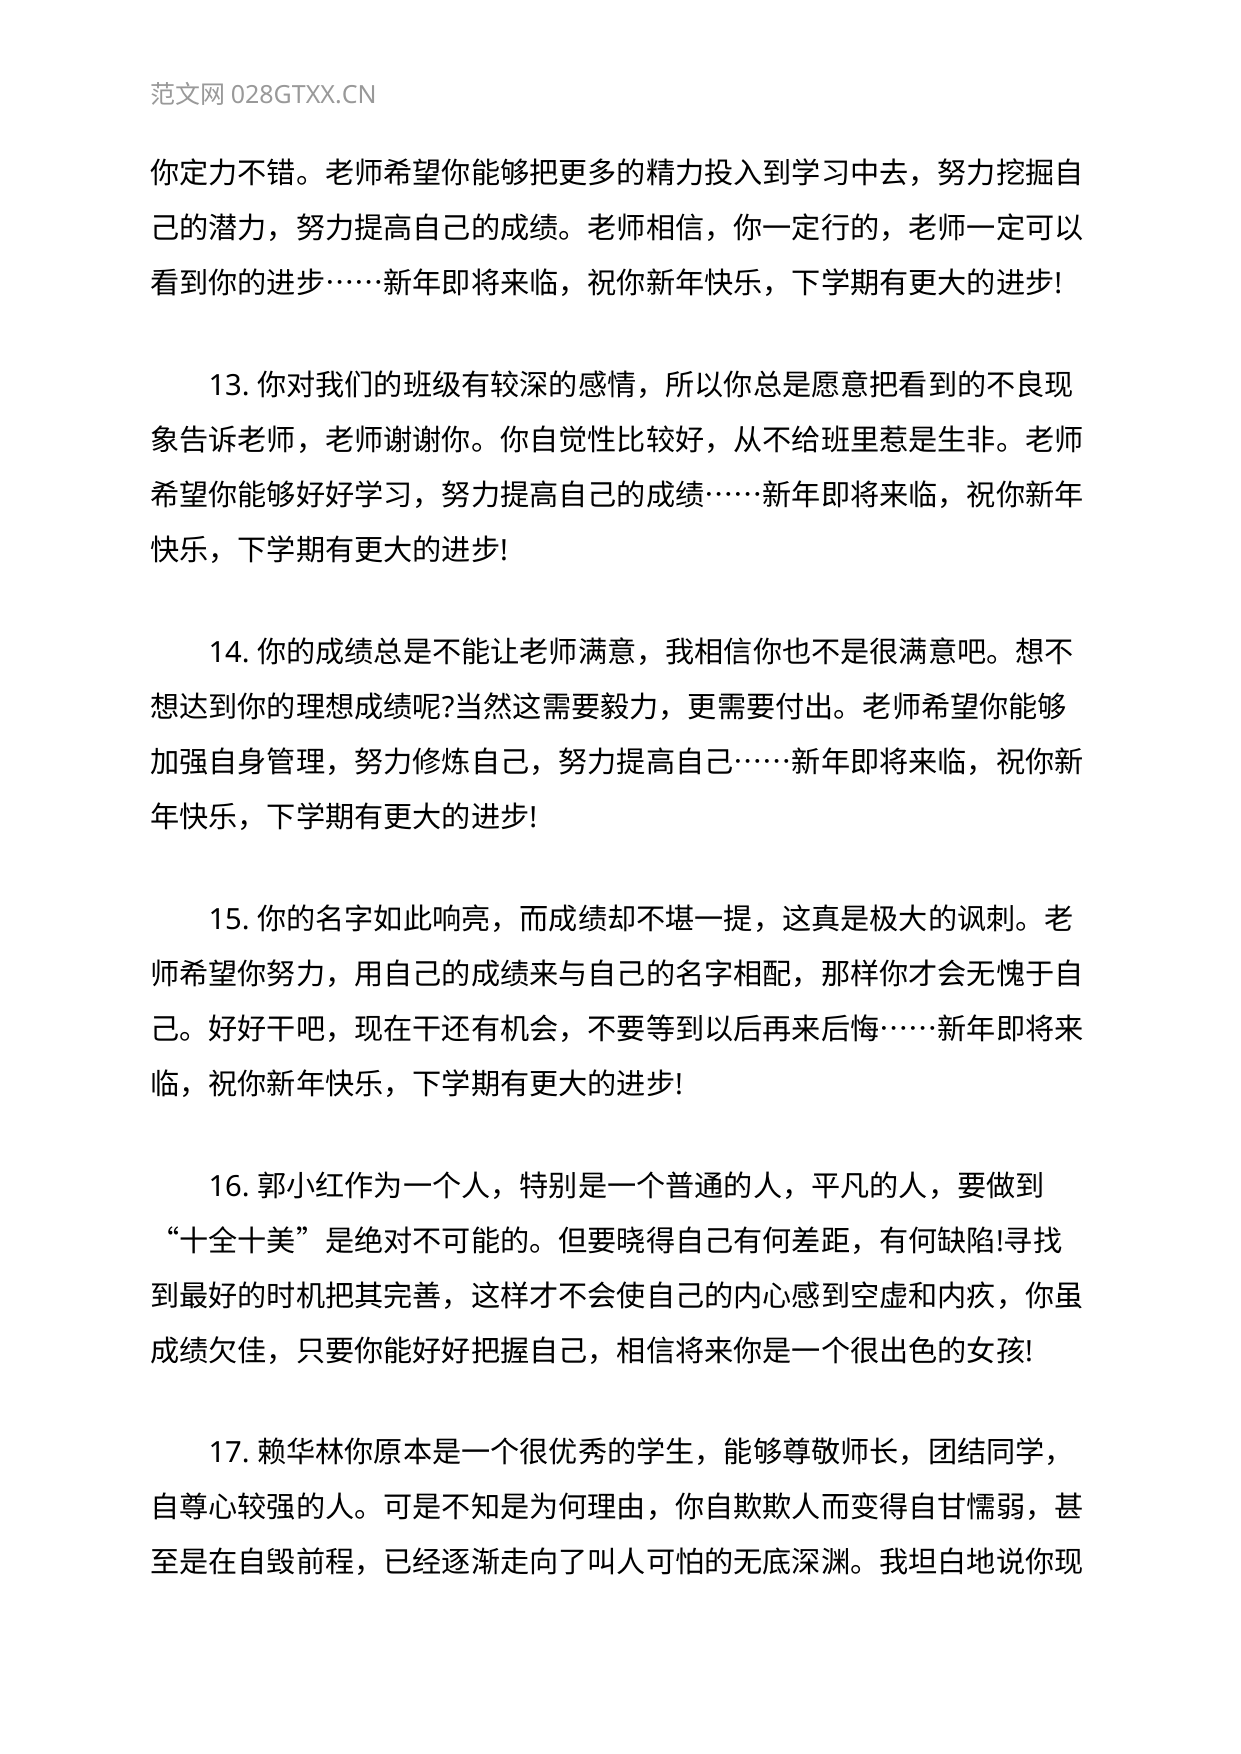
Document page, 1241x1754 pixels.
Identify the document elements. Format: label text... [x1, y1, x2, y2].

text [150, 150, 1090, 302]
text 14. 你的成绩总是不能让老师满意，我相信你也不是很满意吧。想不想达到你的理想成绩呢?当然这需要毅力，更需要付出。老师希望你能够加强自身管理，努力修炼自己，努力提高自己……新年即将来临，祝你新年快乐，下学期有更大的进步! [150, 628, 1090, 836]
text 16. 郭小红作为一个人，特别是一个普通的人，平凡的人，要做到“十全十美”是绝对不可能的。但要晓得自己有何差距，有何缺陷!寻找到最好的时机把其完善，这样才不会使自己的内心感到空虚和内疚，你虽成绩欠佳，只要你能好好把握自己，相信将来你是一个很出色的女孩! [150, 1162, 1090, 1369]
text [150, 1429, 1090, 1581]
text 13. 你对我们的班级有较深的感情，所以你总是愿意把看到的不良现象告诉老师，老师谢谢你。你自觉性比较好，从不给班里惹是生非。老师希望你能够好好学习，努力提高自己的成绩……新年即将来临，祝你新年快乐，下学期有更大的进步! [150, 362, 1090, 569]
text 15. 你的名字如此响亮，而成绩却不堪一提，这真是极大的讽刺。老师希望你努力，用自己的成绩来与自己的名字相配，那样你才会无愧于自己。好好干吧，现在干还有机会，不要等到以后再来后悔……新年即将来临，祝你新年快乐，下学期有更大的进步! [150, 895, 1090, 1103]
